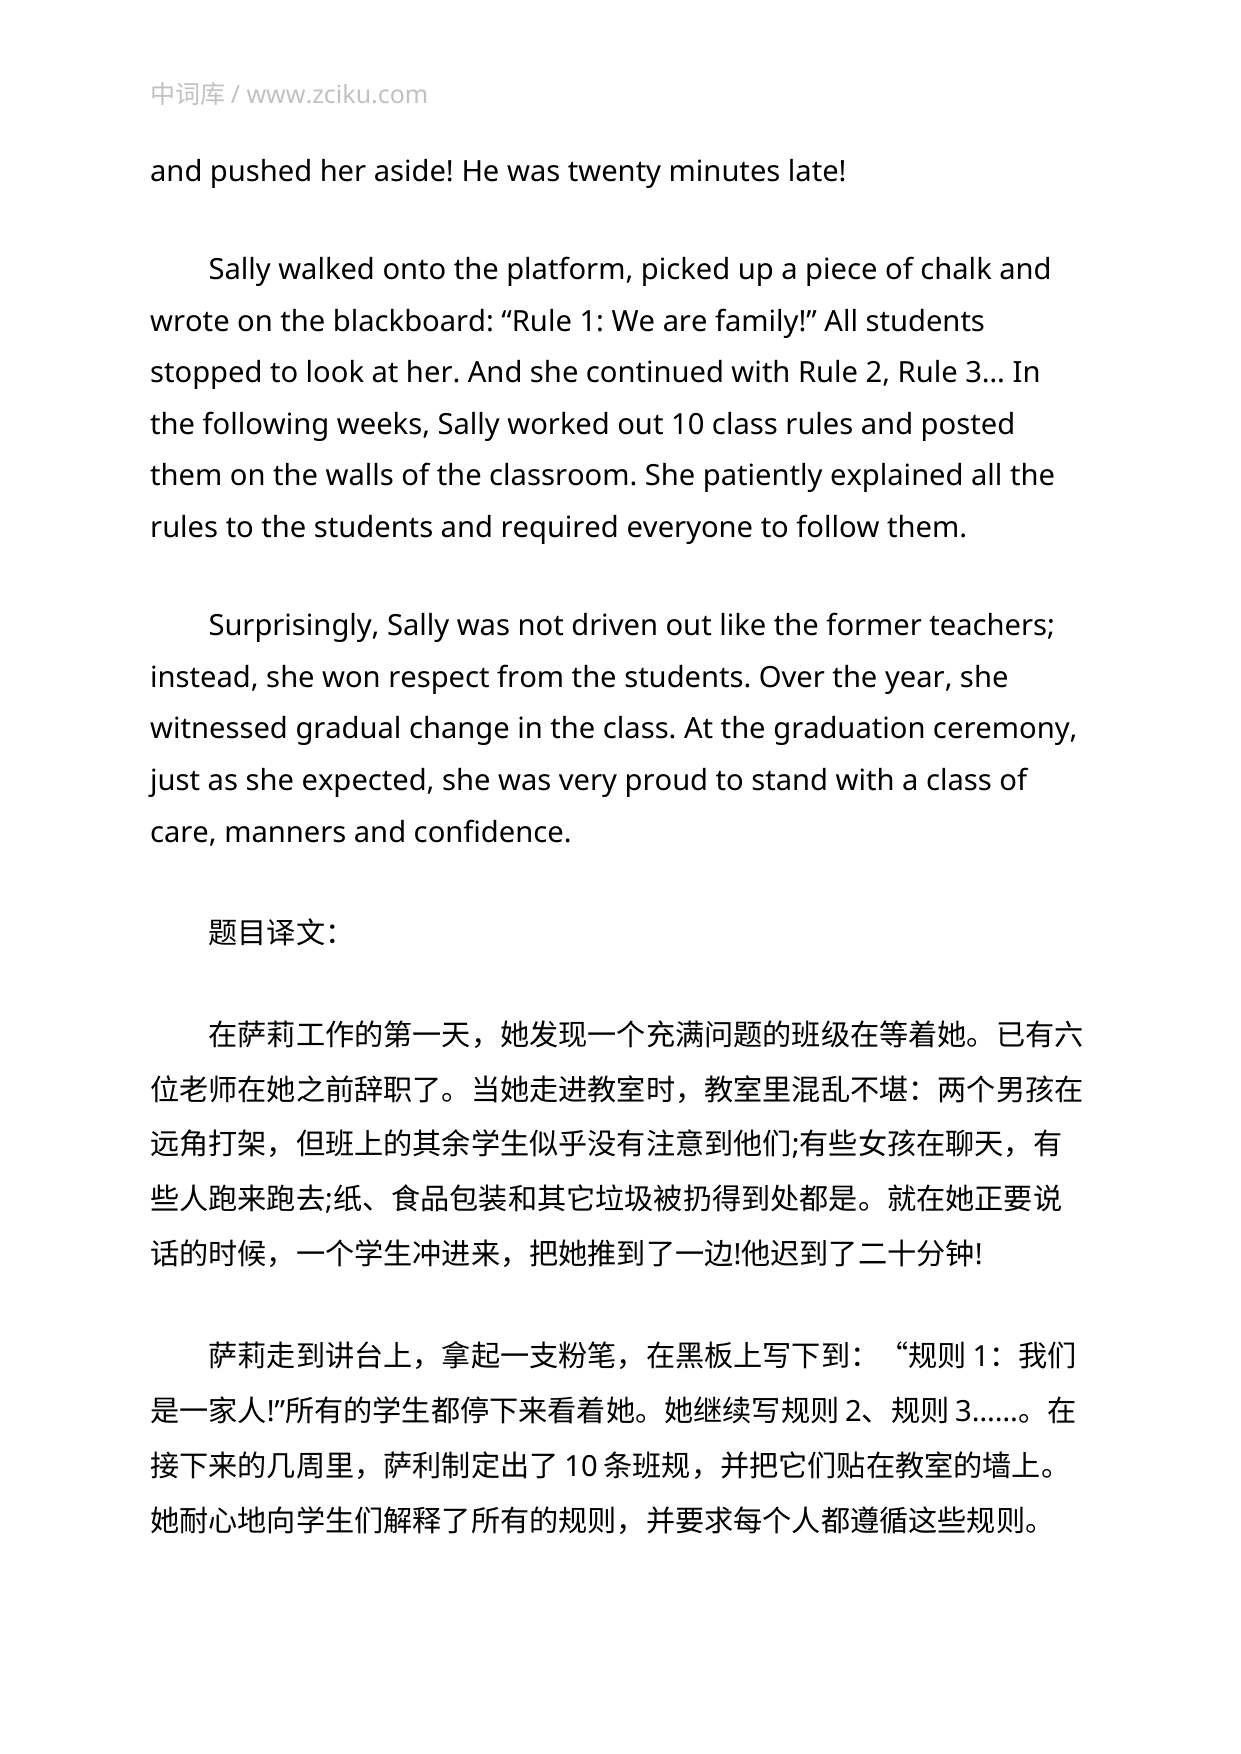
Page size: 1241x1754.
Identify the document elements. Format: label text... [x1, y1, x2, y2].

text Sally walked onto the platform, picked up a piece of chalk and wrote on the blackboard: “Rule 1: We are family!” All students stopped to look at her. And she continued with Rule 2, Rule 3… In the following weeks, Sally worked out 10 class rules and posted them on the walls of the classroom. She patiently explained all the rules to the students and required everyone to follow them. [150, 248, 1090, 546]
text 题目译文： [150, 909, 1090, 952]
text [150, 150, 1090, 190]
text 萨莉走到讲台上，拿起一支粉笔，在黑板上写下到：“规则1：我们是一家人!”所有的学生都停下来看着她。她继续写规则2、规则3……。在接下来的几周里，萨利制定出了10条班规，并把它们贴在教室的墙上。她耐心地向学生们解释了所有的规则，并要求每个人都遵循这些规则。 [150, 1333, 1090, 1540]
text 在萨莉工作的第一天，她发现一个充满问题的班级在等着她。已有六位老师在她之前辞职了。当她走进教室时，教室里混乱不堪：两个男孩在远角打架，但班上的其余学生似乎没有注意到他们;有些女孩在聊天，有些人跑来跑去;纸、食品包装和其它垃圾被扔得到处都是。就在她正要说话的时候，一个学生冲进来，把她推到了一边!他迟到了二十分钟! [150, 1011, 1090, 1273]
text Surprisingly, Sally was not driven out like the former teachers; instead, she won respect from the students. Over the year, she witnessed gradual change in the class. At the graduation ceremony, just as she expected, she was very proud to stand with a class of care, manners and confidence. [150, 605, 1090, 851]
